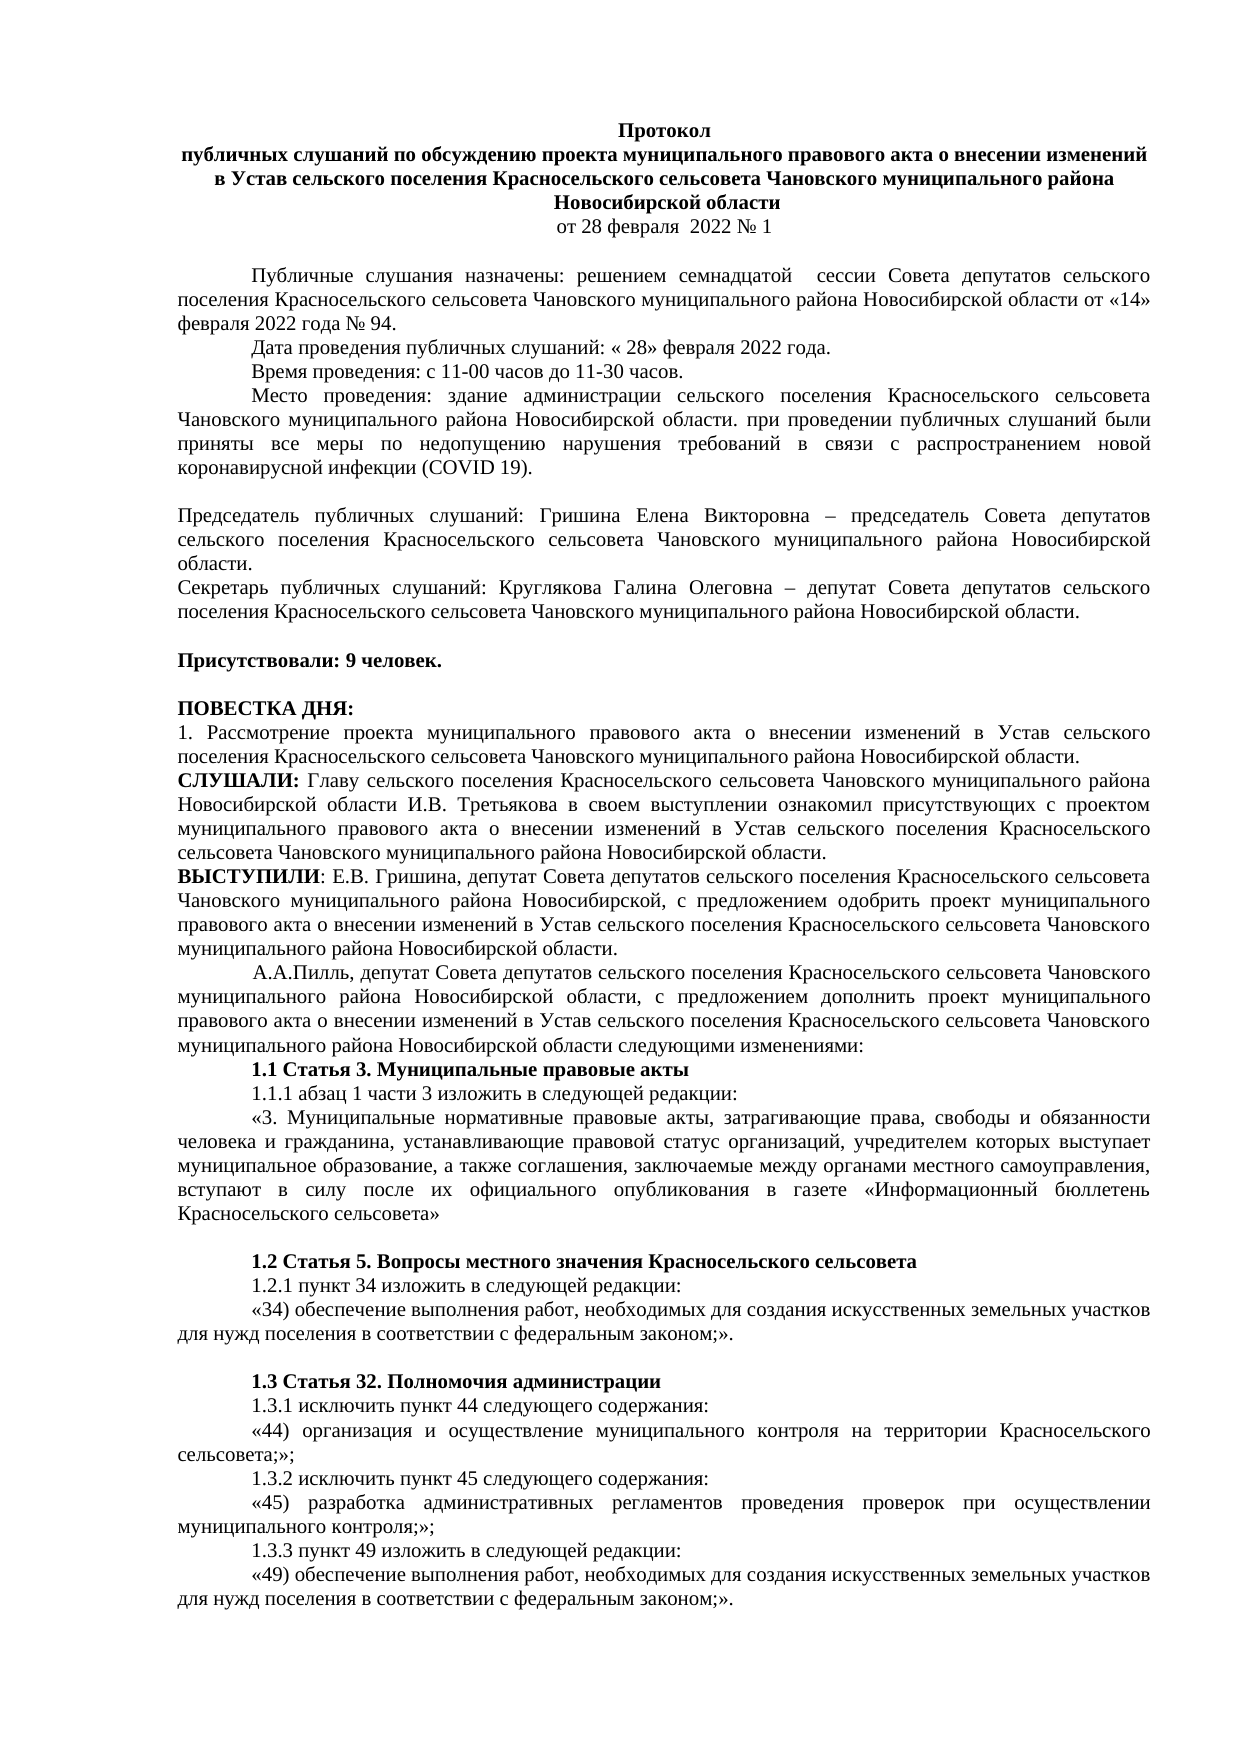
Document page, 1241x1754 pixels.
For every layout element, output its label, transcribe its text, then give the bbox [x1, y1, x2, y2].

text ПОВЕСТКА ДНЯ: [177, 696, 1152, 720]
text от 28 февраля 2022 № 1 [177, 214, 1152, 238]
text «49) обеспечение выполнения работ, необходимых для создания искусственных земельных участков для нужд поселения в соответствии с федеральным законом;». [177, 1562, 1152, 1610]
text 1.3.3 пункт 49 изложить в следующей редакции: [177, 1538, 1152, 1562]
text Присутствовали: 9 человек. [177, 647, 1152, 672]
text Председатель публичных слушаний: Гришина Елена Викторовна – председатель Совета депутатов сельского поселения Красносельского сельсовета Чановского муниципального района Новосибирской области. [177, 503, 1152, 575]
text 1.1 Статья 3. Муниципальные правовые акты [177, 1057, 1152, 1081]
text Время проведения: с 11-00 часов до 11-30 часов. [177, 359, 1152, 383]
text 1.3 Статья 32. Полномочия администрации [177, 1369, 1152, 1393]
text Место проведения: здание администрации сельского поселения Красносельского сельсовета Чановского муниципального района Новосибирской области. при проведении публичных слушаний были приняты все меры по недопущению нарушения требований в связи с распространением новой коронавирусной инфекции (COVID 19). [177, 383, 1152, 479]
text 1.2.1 пункт 34 изложить в следующей редакции: [177, 1273, 1152, 1297]
text Протокол [177, 118, 1152, 142]
text Дата проведения публичных слушаний: « 28» февраля 2022 года. [177, 335, 1152, 359]
text Новосибирской области [177, 190, 1152, 214]
text 1.3.2 исключить пункт 45 следующего содержания: [177, 1466, 1152, 1490]
text 1.3.1 исключить пункт 44 следующего содержания: [177, 1393, 1152, 1417]
text Секретарь публичных слушаний: Круглякова Галина Олеговна – депутат Совета депутатов сельского поселения Красносельского сельсовета Чановского муниципального района Новосибирской области. [177, 575, 1152, 623]
text 1. Рассмотрение проекта муниципального правового акта о внесении изменений в Устав сельского поселения Красносельского сельсовета Чановского муниципального района Новосибирской области. [177, 720, 1152, 768]
text «3. Муниципальные нормативные правовые акты, затрагивающие права, свободы и обязанности человека и гражданина, устанавливающие правовой статус организаций, учредителем которых выступает муниципальное образование, а также соглашения, заключаемые между органами местного самоуправления, вступают в силу после их официального опубликования в газете «Информационный бюллетень Красносельского сельсовета» [177, 1105, 1152, 1225]
text 1.1.1 абзац 1 части 3 изложить в следующей редакции: [177, 1081, 1152, 1105]
text публичных слушаний по обсуждению проекта муниципального правового акта о внесении изменений в Устав сельского поселения Красносельского сельсовета Чановского муниципального района [177, 142, 1152, 190]
text Публичные слушания назначены: решением семнадцатой сессии Совета депутатов сельского поселения Красносельского сельсовета Чановского муниципального района Новосибирской области от «14» февраля 2022 года № 94. [177, 262, 1152, 335]
text «44) организация и осуществление муниципального контроля на территории Красносельского сельсовета;»; [177, 1417, 1152, 1466]
text ВЫСТУПИЛИ: Е.В. Гришина, депутат Совета депутатов сельского поселения Красносельского сельсовета Чановского муниципального района Новосибирской, с предложением одобрить проект муниципального правового акта о внесении изменений в Устав сельского поселения Красносельского сельсовета Чановского муниципального района Новосибирской области. [177, 864, 1152, 960]
text «45) разработка административных регламентов проведения проверок при осуществлении муниципального контроля;»; [177, 1490, 1152, 1538]
text 1.2 Статья 5. Вопросы местного значения Красносельского сельсовета [177, 1249, 1152, 1273]
text СЛУШАЛИ: Главу сельского поселения Красносельского сельсовета Чановского муниципального района Новосибирской области И.В. Третьякова в своем выступлении ознакомил присутствующих с проектом муниципального правового акта о внесении изменений в Устав сельского поселения Красносельского сельсовета Чановского муниципального района Новосибирской области. [177, 768, 1152, 864]
text «34) обеспечение выполнения работ, необходимых для создания искусственных земельных участков для нужд поселения в соответствии с федеральным законом;». [177, 1297, 1152, 1345]
text А.А.Пилль, депутат Совета депутатов сельского поселения Красносельского сельсовета Чановского муниципального района Новосибирской области, с предложением дополнить проект муниципального правового акта о внесении изменений в Устав сельского поселения Красносельского сельсовета Чановского муниципального района Новосибирской области следующими изменениями: [177, 960, 1152, 1057]
